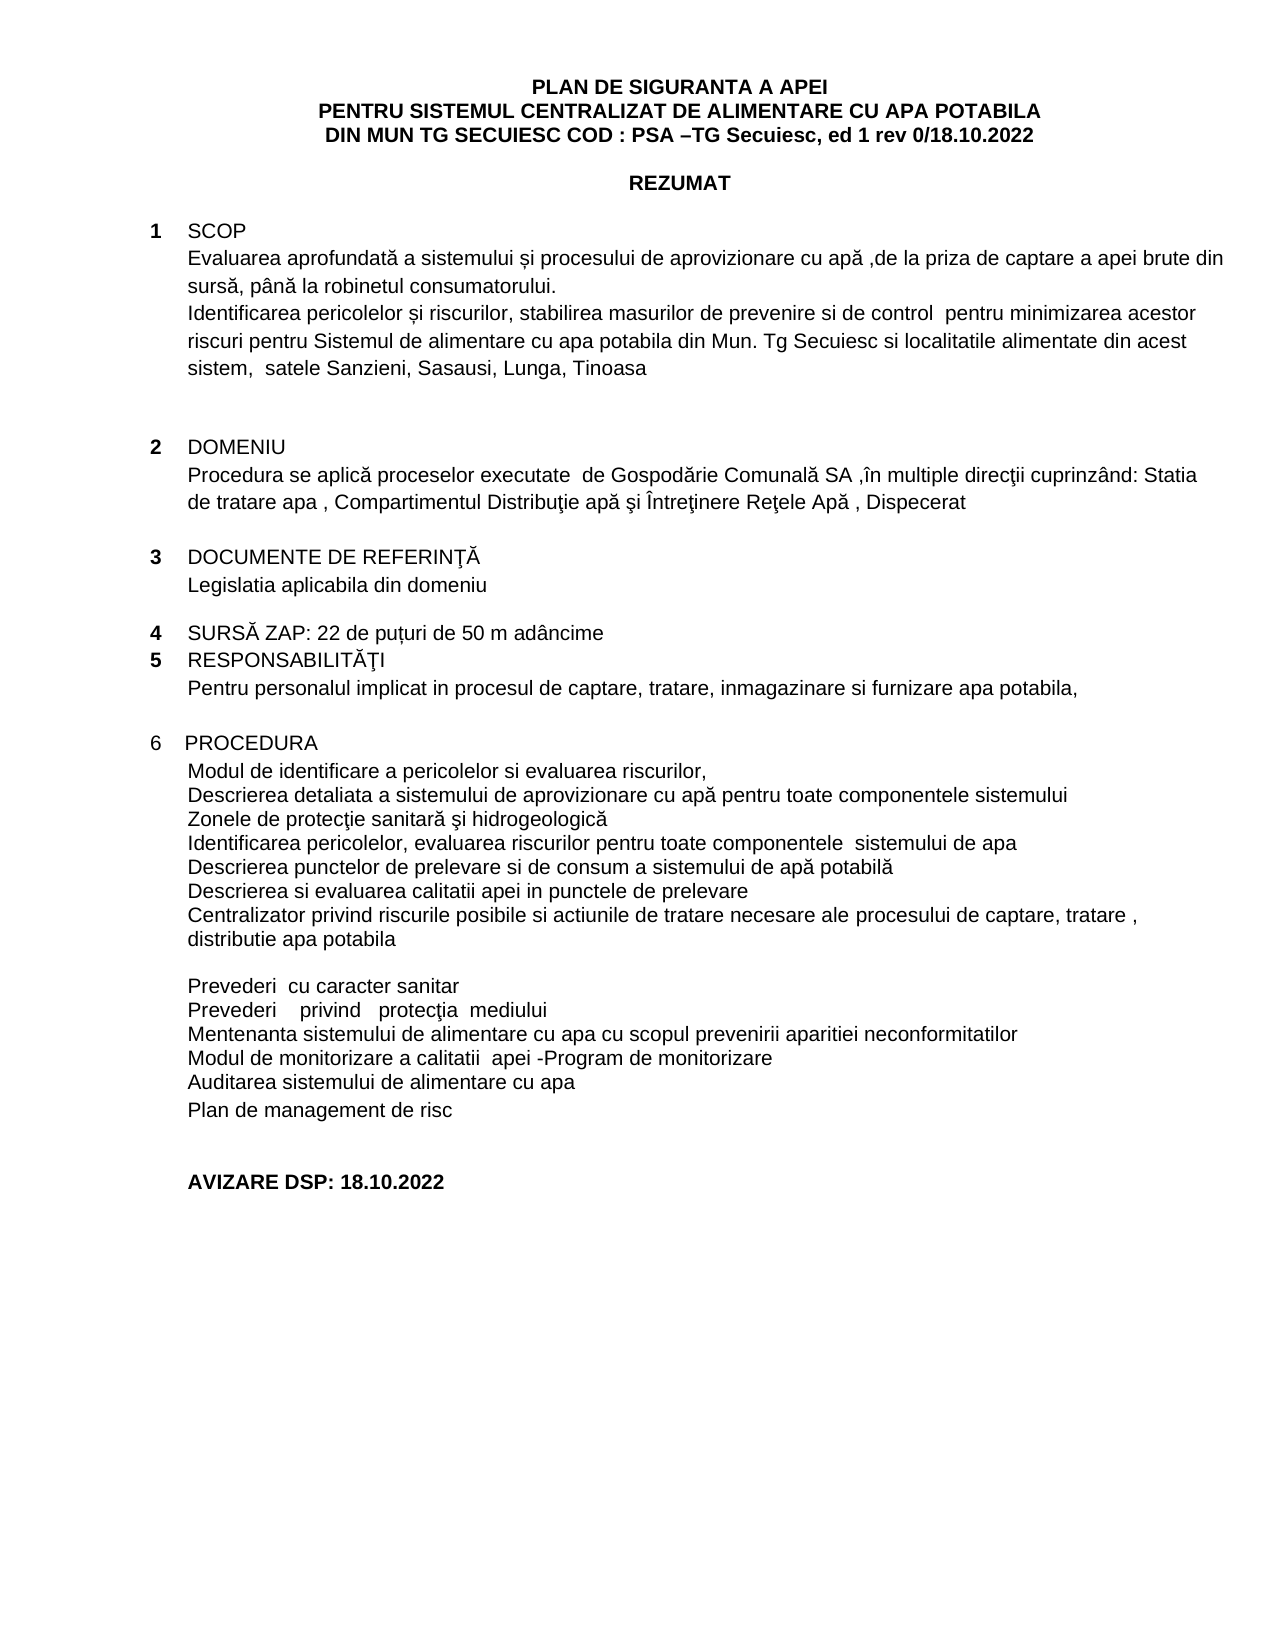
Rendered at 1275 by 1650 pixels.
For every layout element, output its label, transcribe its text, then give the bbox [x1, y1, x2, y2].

text Prevederi privind protecţia mediului [187, 998, 1209, 1022]
text Modul de identificare a pericolelor si evaluarea riscurilor, [187, 759, 1209, 783]
text Pentru personalul implicat in procesul de captare, tratare, inmagazinare si furnizare apa potabila, [187, 676, 1209, 699]
text Descrierea detaliata a sistemului de aprovizionare cu apă pentru toate componentele sistemului [187, 783, 1209, 807]
text Prevederi cu caracter sanitar [187, 974, 1209, 998]
text AVIZARE DSP: 18.10.2022 [187, 1169, 1209, 1193]
list DOCUMENTE DE REFERINŢĂ [150, 545, 1209, 569]
text Identificarea pericolelor și riscurilor, stabilirea masurilor de prevenire si de control pentru minimizarea acestor riscuri pentru Sistemul de alimentare cu apa potabila din Mun. Tg Secuiesc si localitatile alimentate din acest sistem, satele Sanzieni, Sasausi, Lunga, Tinoasa [187, 301, 1231, 380]
list SURSĂ ZAP: 22 de puțuri de 50 m adâncime [150, 621, 1209, 644]
subtitle 6 PROCEDURA [150, 731, 1209, 755]
subtitle SCOP [150, 219, 1209, 243]
text Descrierea si evaluarea calitatii apei in punctele de prelevare [187, 878, 1209, 902]
text Evaluarea aprofundată a sistemului și procesului de aprovizionare cu apă ,de la priza de captare a apei brute din sursă, până la robinetul consumatorului. [187, 246, 1231, 298]
text Centralizator privind riscurile posibile si actiunile de tratare necesare ale procesului de captare, tratare , distributie apa potabila [187, 902, 1209, 950]
text PENTRU SISTEMUL CENTRALIZAT DE ALIMENTARE CU APA POTABILA [150, 99, 1209, 123]
text Procedura se aplică proceselor executate de Gospodărie Comunală SA ,în multiple direcţii cuprinzând: Statia de tratare apa , Compartimentul Distribuţie apă şi Întreţinere Reţele Apă , Dispecerat [187, 463, 1209, 514]
text Modul de monitorizare a calitatii apei -Program de monitorizare [150, 1046, 1209, 1070]
text Identificarea pericolelor, evaluarea riscurilor pentru toate componentele sistemului de apa [187, 831, 1209, 854]
list RESPONSABILITĂŢI [150, 648, 1209, 672]
text Legislatia aplicabila din domeniu [187, 573, 1209, 597]
text REZUMAT [150, 171, 1209, 195]
text DIN MUN TG SECUIESC COD : PSA –TG Secuiesc, ed 1 rev 0/18.10.2022 [150, 123, 1209, 147]
text Plan de management de risc [150, 1098, 1209, 1122]
text PLAN DE SIGURANTA A APEI [150, 75, 1209, 99]
text Descrierea punctelor de prelevare si de consum a sistemului de apă potabilă [187, 854, 1209, 878]
text Zonele de protecţie sanitară şi hidrogeologică [187, 807, 1209, 831]
text Auditarea sistemului de alimentare cu apa [150, 1070, 1209, 1094]
list DOMENIU [150, 435, 1209, 459]
text Mentenanta sistemului de alimentare cu apa cu scopul prevenirii aparitiei neconformitatilor [150, 1022, 1209, 1046]
